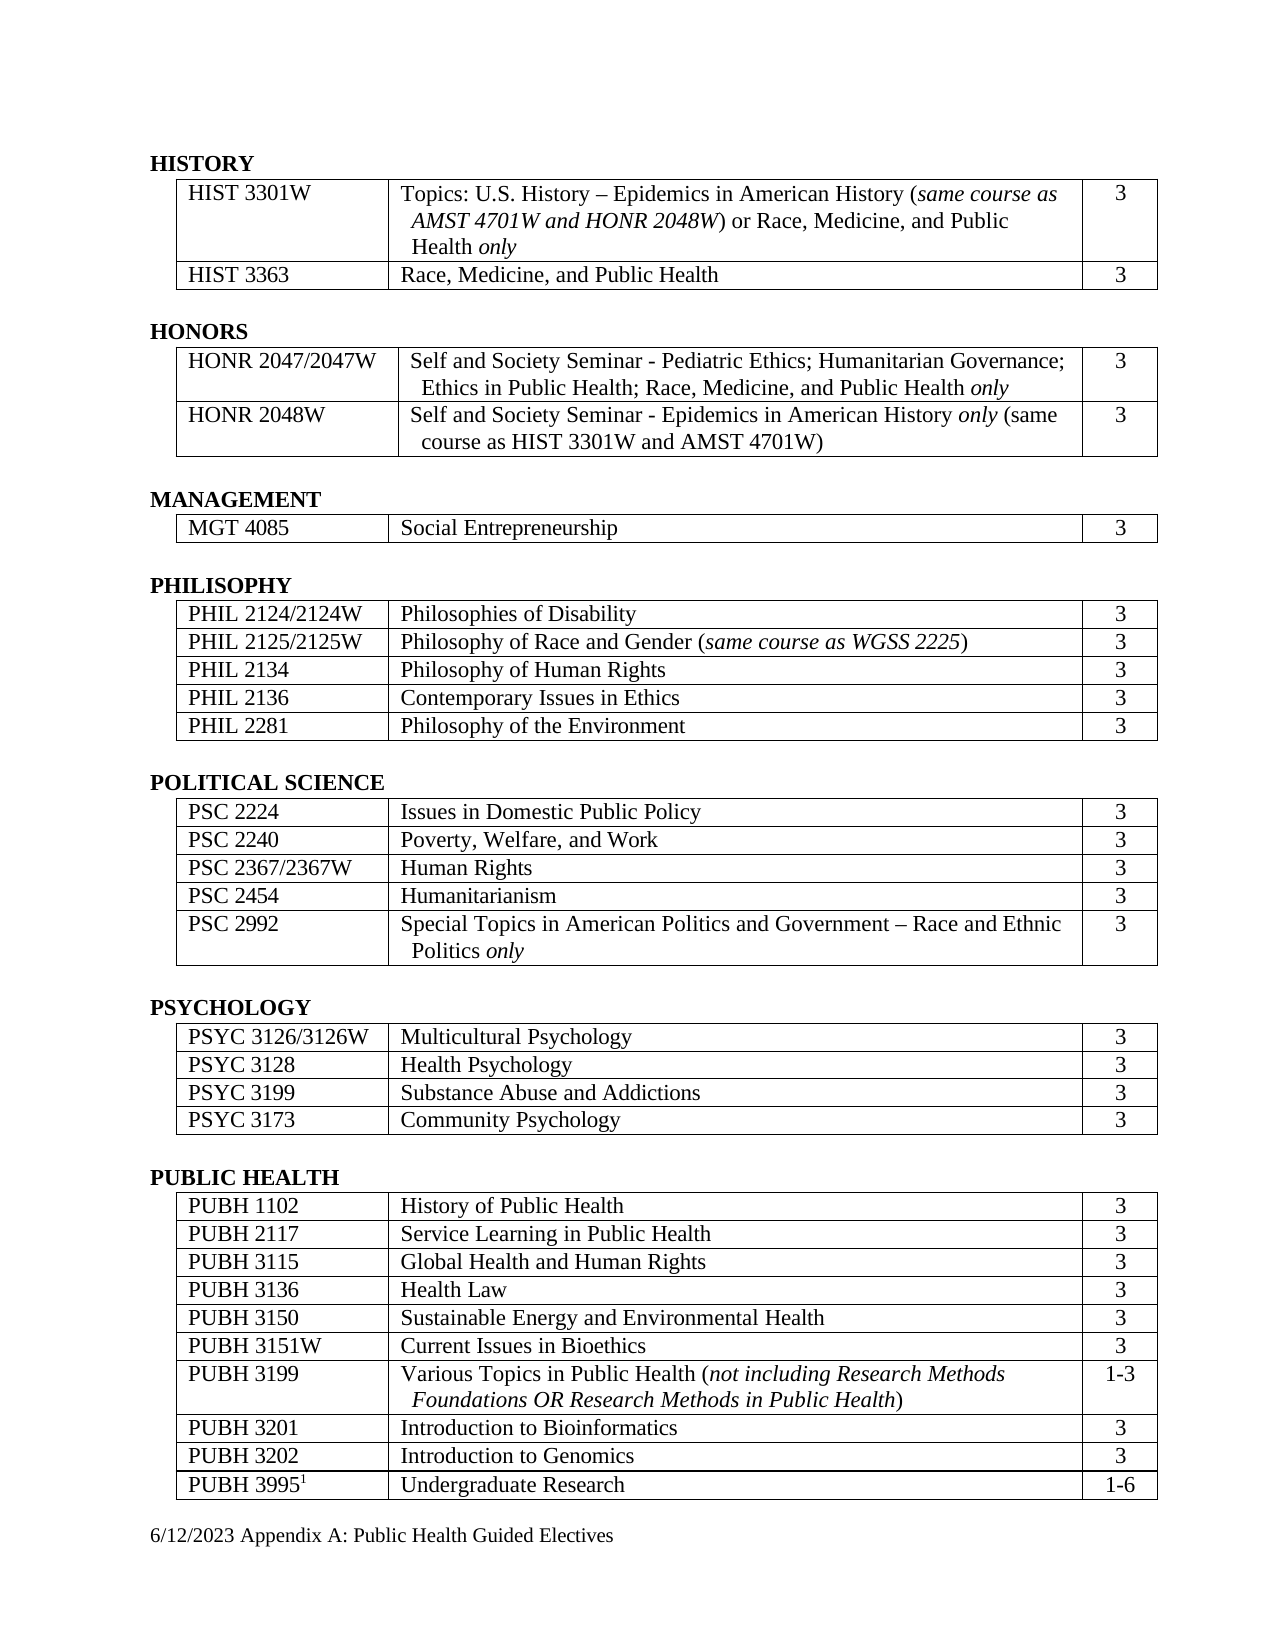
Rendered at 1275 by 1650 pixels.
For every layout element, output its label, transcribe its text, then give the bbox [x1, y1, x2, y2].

table_cell 3 [1083, 911, 1157, 964]
table_header HONR 2047/2047W [177, 348, 398, 401]
text PHILISOPHY [150, 572, 1169, 598]
table_cell PHIL 2125/2125W [177, 629, 388, 656]
table_header PUBH 1102 [177, 1193, 388, 1220]
table_cell Introduction to Genomics [389, 1443, 1082, 1470]
text POLITICAL SCIENCE [150, 769, 1169, 796]
table_cell PUBH 3202 [177, 1443, 388, 1470]
table_cell Service Learning in Public Health [389, 1221, 1082, 1248]
table_cell PHIL 2281 [177, 713, 388, 740]
table_header 3 [1083, 348, 1157, 401]
table_header Multicultural Psychology [389, 1024, 1082, 1051]
table_cell 3 [1083, 1305, 1157, 1332]
text HONORS [150, 318, 1169, 344]
table_cell 3 [1083, 1107, 1157, 1134]
table_cell 1-3 [1083, 1361, 1157, 1414]
table_header HIST 3301W [177, 180, 388, 261]
table_cell 3 [1083, 1221, 1157, 1248]
table_cell HONR 2048W [177, 402, 398, 456]
table_cell HIST 3363 [177, 262, 388, 288]
table_cell PHIL 2136 [177, 685, 388, 712]
table_header Topics: U.S. History – Epidemics in American History (same course as AMST 4701W and HONR 2048W) or Race, Medicine, and Public Health only [389, 180, 1082, 261]
table_cell 3 [1083, 262, 1157, 288]
table_cell 3 [1083, 1079, 1157, 1106]
table_cell 3 [1083, 1052, 1157, 1078]
table_cell PSC 2367/2367W [177, 855, 388, 882]
table_cell Contemporary Issues in Ethics [389, 685, 1082, 712]
table_cell 3 [1083, 657, 1157, 684]
table_cell Human Rights [389, 855, 1082, 882]
table_cell Community Psychology [389, 1107, 1082, 1134]
table_header 3 [1083, 1024, 1157, 1051]
table_cell 3 [1083, 827, 1157, 854]
table_cell 3 [1083, 883, 1157, 910]
table_cell Introduction to Bioinformatics [389, 1415, 1082, 1442]
table_cell 3 [1083, 1443, 1157, 1470]
table_cell Substance Abuse and Addictions [389, 1079, 1082, 1106]
table_cell PHIL 2134 [177, 657, 388, 684]
table_cell PUBH 3199 [177, 1361, 388, 1414]
text PUBLIC HEALTH [150, 1164, 1169, 1190]
table_cell Current Issues in Bioethics [389, 1333, 1082, 1359]
table_header PSYC 3126/3126W [177, 1024, 388, 1051]
table_header 3 [1083, 799, 1157, 826]
table_cell 3 [1083, 713, 1157, 740]
table_header Self and Society Seminar - Pediatric Ethics; Humanitarian Governance; Ethics in Public Health; Race, Medicine, and Public Health only [399, 348, 1082, 401]
table_cell 3 [1083, 855, 1157, 882]
table_cell 3 [1083, 1277, 1157, 1304]
table_header History of Public Health [389, 1193, 1082, 1220]
table_cell 3 [1083, 629, 1157, 656]
table_cell PSC 2992 [177, 911, 388, 964]
table_cell 3 [1083, 1333, 1157, 1359]
table_header Social Entrepreneurship [389, 515, 1082, 542]
table_cell PUBH 2117 [177, 1221, 388, 1248]
table_header Philosophies of Disability [389, 601, 1082, 628]
table_cell Sustainable Energy and Environmental Health [389, 1305, 1082, 1332]
table_header 3 [1083, 180, 1157, 261]
table_cell PSYC 3199 [177, 1079, 388, 1106]
table_header PHIL 2124/2124W [177, 601, 388, 628]
table_cell Health Law [389, 1277, 1082, 1304]
table_header PSC 2224 [177, 799, 388, 826]
table_header Issues in Domestic Public Policy [389, 799, 1082, 826]
table_cell Special Topics in American Politics and Government – Race and Ethnic Politics only [389, 911, 1082, 964]
table_header 3 [1083, 1193, 1157, 1220]
table_header MGT 4085 [177, 515, 388, 542]
text HISTORY [150, 150, 1169, 176]
table_cell PUBH 3136 [177, 1277, 388, 1304]
table_cell 3 [1083, 1415, 1157, 1442]
table_cell Health Psychology [389, 1052, 1082, 1078]
table_cell PUBH 3115 [177, 1249, 388, 1276]
table_cell Various Topics in Public Health (not including Research Methods Foundations OR Research Methods in Public Health) [389, 1361, 1082, 1414]
table_cell PUBH 3150 [177, 1305, 388, 1332]
table_header PUBH 39951 [177, 1472, 388, 1499]
table_cell Philosophy of Race and Gender (same course as WGSS 2225) [389, 629, 1082, 656]
table_header Undergraduate Research [389, 1472, 1082, 1499]
table_header 3 [1083, 515, 1157, 542]
table_cell Global Health and Human Rights [389, 1249, 1082, 1276]
table_cell 3 [1083, 1249, 1157, 1276]
text MANAGEMENT [150, 486, 1169, 512]
table_cell PSC 2240 [177, 827, 388, 854]
table_cell PSC 2454 [177, 883, 388, 910]
table_cell Self and Society Seminar - Epidemics in American History only (same course as HIST 3301W and AMST 4701W) [399, 402, 1082, 456]
table_cell Philosophy of Human Rights [389, 657, 1082, 684]
table_cell Race, Medicine, and Public Health [389, 262, 1082, 288]
table_cell PUBH 3201 [177, 1415, 388, 1442]
table_cell 3 [1083, 402, 1157, 456]
table_cell Humanitarianism [389, 883, 1082, 910]
table_cell Philosophy of the Environment [389, 713, 1082, 740]
table_cell PSYC 3173 [177, 1107, 388, 1134]
table_header 3 [1083, 601, 1157, 628]
text PSYCHOLOGY [150, 994, 1169, 1021]
table_cell Poverty, Welfare, and Work [389, 827, 1082, 854]
table_cell 3 [1083, 685, 1157, 712]
table_cell PSYC 3128 [177, 1052, 388, 1078]
table_cell PUBH 3151W [177, 1333, 388, 1359]
table_header 1-6 [1083, 1472, 1157, 1499]
